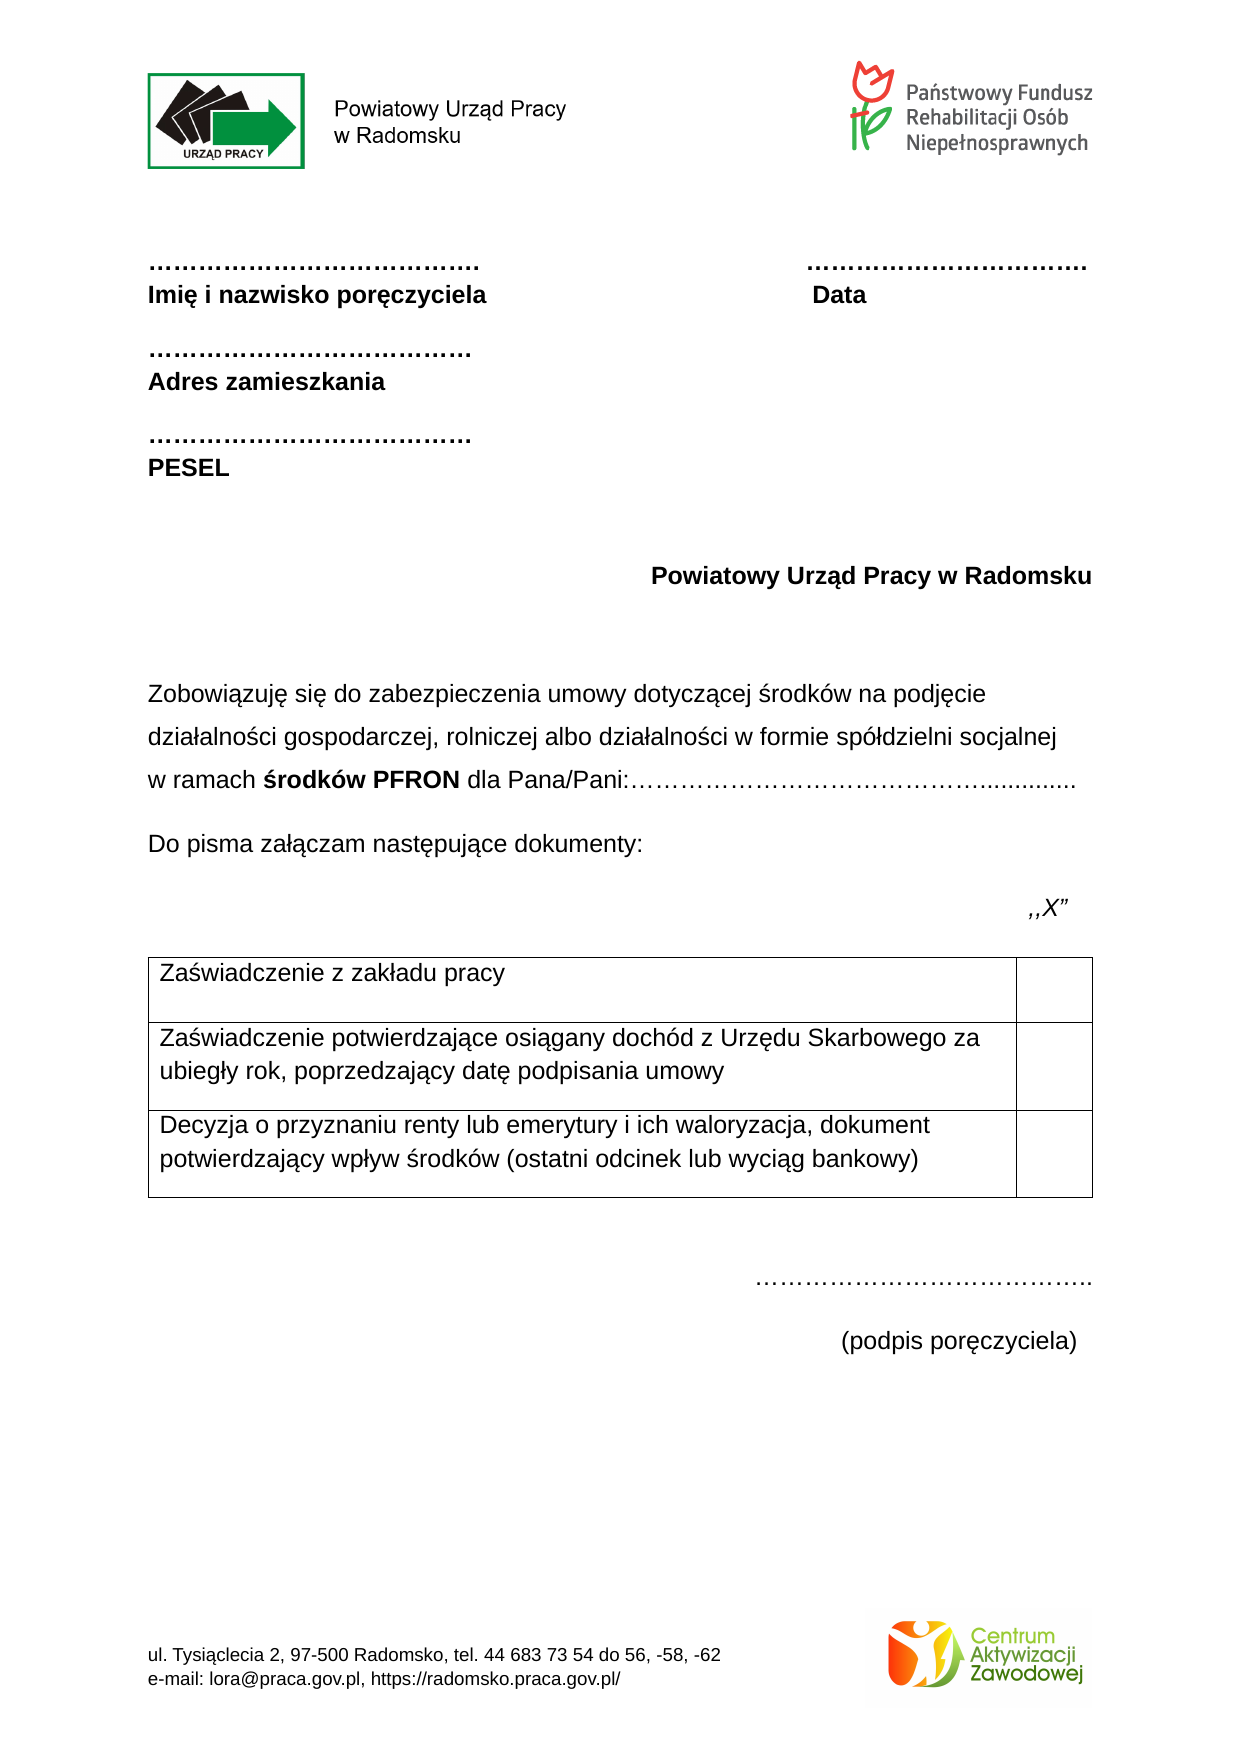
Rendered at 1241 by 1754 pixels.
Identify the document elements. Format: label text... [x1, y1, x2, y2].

text Do pisma załączam następujące dokumenty: [148, 829, 1093, 858]
text ………………………………….. [148, 1262, 1093, 1291]
table_cell [1017, 1111, 1092, 1197]
text ,,X” [148, 893, 1093, 922]
table_cell Zaświadczenie potwierdzające osiągany dochód z Urzędu Skarbowego za ubiegły rok, poprzedzający datę podpisania umowy [149, 1023, 1016, 1109]
text Zobowiązuję się do zabezpieczenia umowy dotyczącej środków na podjęcie działalności gospodarczej, rolniczej albo działalności w formie spółdzielni socjalnej w ramach środków PFRON dla Pana/Pani:…………………………………….............. [148, 679, 1093, 794]
text Powiatowy Urząd Pracy w Radomsku [148, 561, 1093, 590]
table_cell [1017, 1023, 1092, 1109]
picture [147, 73, 604, 169]
text ………………………………… PESEL [148, 420, 1093, 482]
table_header [1017, 958, 1092, 1022]
table_cell Decyzja o przyznaniu renty lub emerytury i ich waloryzacja, dokument potwierdzający wpływ środków (ostatni odcinek lub wyciąg bankowy) [149, 1111, 1016, 1197]
text (podpis poręczyciela) [148, 1326, 1093, 1355]
table_header Zaświadczenie z zakładu pracy [149, 958, 1016, 1022]
text ………………………………… Adres zamieszkania [148, 333, 1093, 395]
text …………………………………. ……………………………. Imię i nazwisko poręczyciela Data [148, 247, 1093, 308]
picture [864, 1608, 1092, 1708]
picture [850, 47, 1093, 166]
